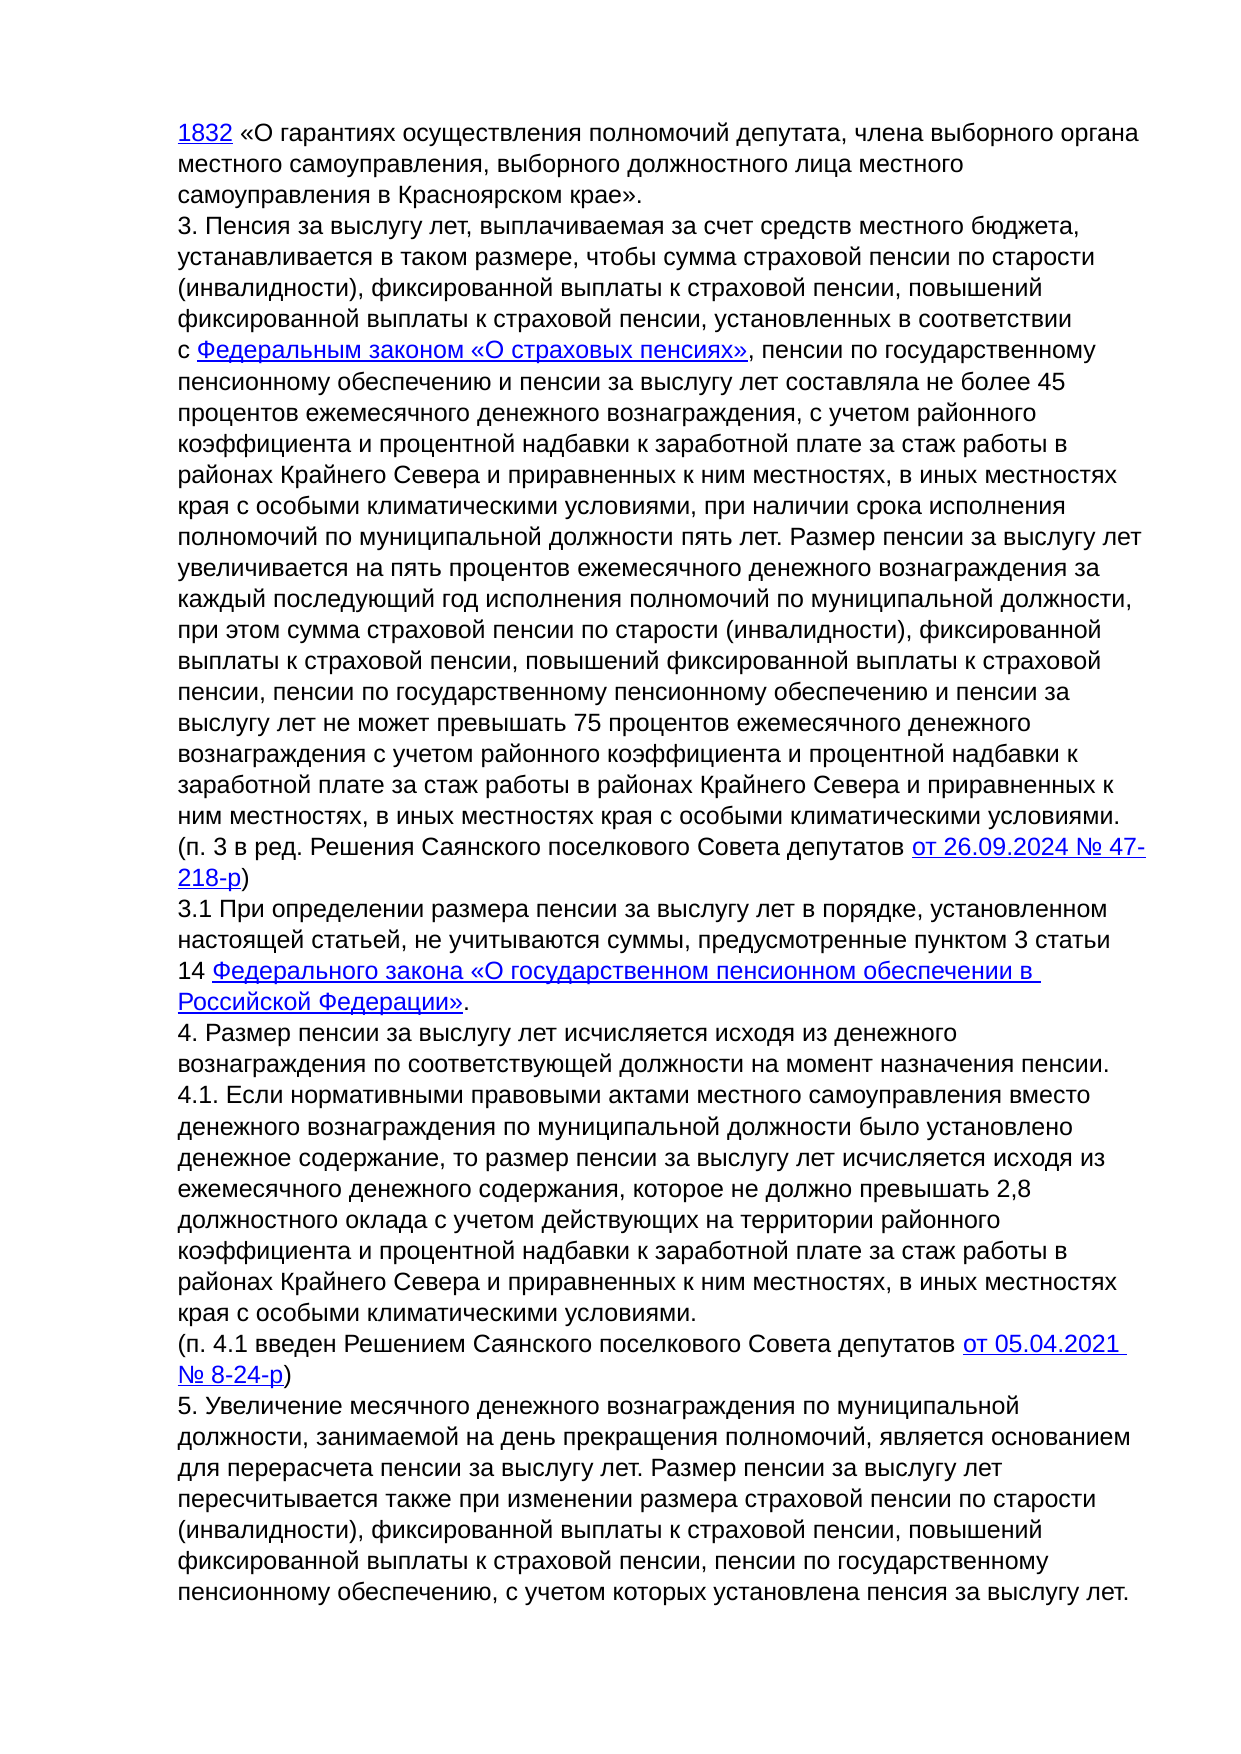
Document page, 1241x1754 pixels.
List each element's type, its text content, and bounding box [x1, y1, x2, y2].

text (п. 3 в ред. Решения Саянского поселкового Совета депутатов от 26.09.2024 № 47-218-р) [177, 832, 1152, 892]
text 4.1. Если нормативными правовыми актами местного самоуправления вместо денежного вознаграждения по муниципальной должности было установлено денежное содержание, то размер пенсии за выслугу лет исчисляется исходя из ежемесячного денежного содержания, которое не должно превышать 2,8 должностного оклада с учетом действующих на территории районного коэффициента и процентной надбавки к заработной плате за стаж работы в районах Крайнего Севера и приравненных к ним местностях, в иных местностях края с особыми климатическими условиями. [177, 1080, 1152, 1326]
text 4. Размер пенсии за выслугу лет исчисляется исходя из денежного вознаграждения по соответствующей должности на момент назначения пенсии. [177, 1018, 1152, 1078]
text 3. Пенсия за выслугу лет, выплачиваемая за счет средств местного бюджета, устанавливается в таком размере, чтобы сумма страховой пенсии по старости (инвалидности), фиксированной выплаты к страховой пенсии, повышений фиксированной выплаты к страховой пенсии, установленных в соответствии с Федеральным законом «О страховых пенсиях», пенсии по государственному пенсионному обеспечению и пенсии за выслугу лет составляла не более 45 процентов ежемесячного денежного вознаграждения, с учетом районного коэффициента и процентной надбавки к заработной плате за стаж работы в районах Крайнего Севера и приравненных к ним местностях, в иных местностях края с особыми климатическими условиями, при наличии срока исполнения полномочий по муниципальной должности пять лет. Размер пенсии за выслугу лет увеличивается на пять процентов ежемесячного денежного вознаграждения за каждый последующий год исполнения полномочий по муниципальной должности, при этом сумма страховой пенсии по старости (инвалидности), фиксированной выплаты к страховой пенсии, повышений фиксированной выплаты к страховой пенсии, пенсии по государственному пенсионному обеспечению и пенсии за выслугу лет не может превышать 75 процентов ежемесячного денежного вознаграждения с учетом районного коэффициента и процентной надбавки к заработной плате за стаж работы в районах Крайнего Севера и приравненных к ним местностях, в иных местностях края с особыми климатическими условиями. [177, 211, 1152, 830]
text 5. Увеличение месячного денежного вознаграждения по муниципальной должности, занимаемой на день прекращения полномочий, является основанием для перерасчета пенсии за выслугу лет. Размер пенсии за выслугу лет пересчитывается также при изменении размера страховой пенсии по старости (инвалидности), фиксированной выплаты к страховой пенсии, повышений фиксированной выплаты к страховой пенсии, пенсии по государственному пенсионному обеспечению, с учетом которых установлена пенсия за выслугу лет. [177, 1391, 1152, 1606]
text 3.1 При определении размера пенсии за выслугу лет в порядке, установленном настоящей статьей, не учитываются суммы, предусмотренные пунктом 3 статьи 14 Федерального закона «О государственном пенсионном обеспечении в Российской Федерации». [177, 894, 1152, 1016]
text (п. 4.1 введен Решением Саянского поселкового Совета депутатов от 05.04.2021 № 8-24-р) [177, 1329, 1152, 1388]
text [177, 118, 1152, 209]
